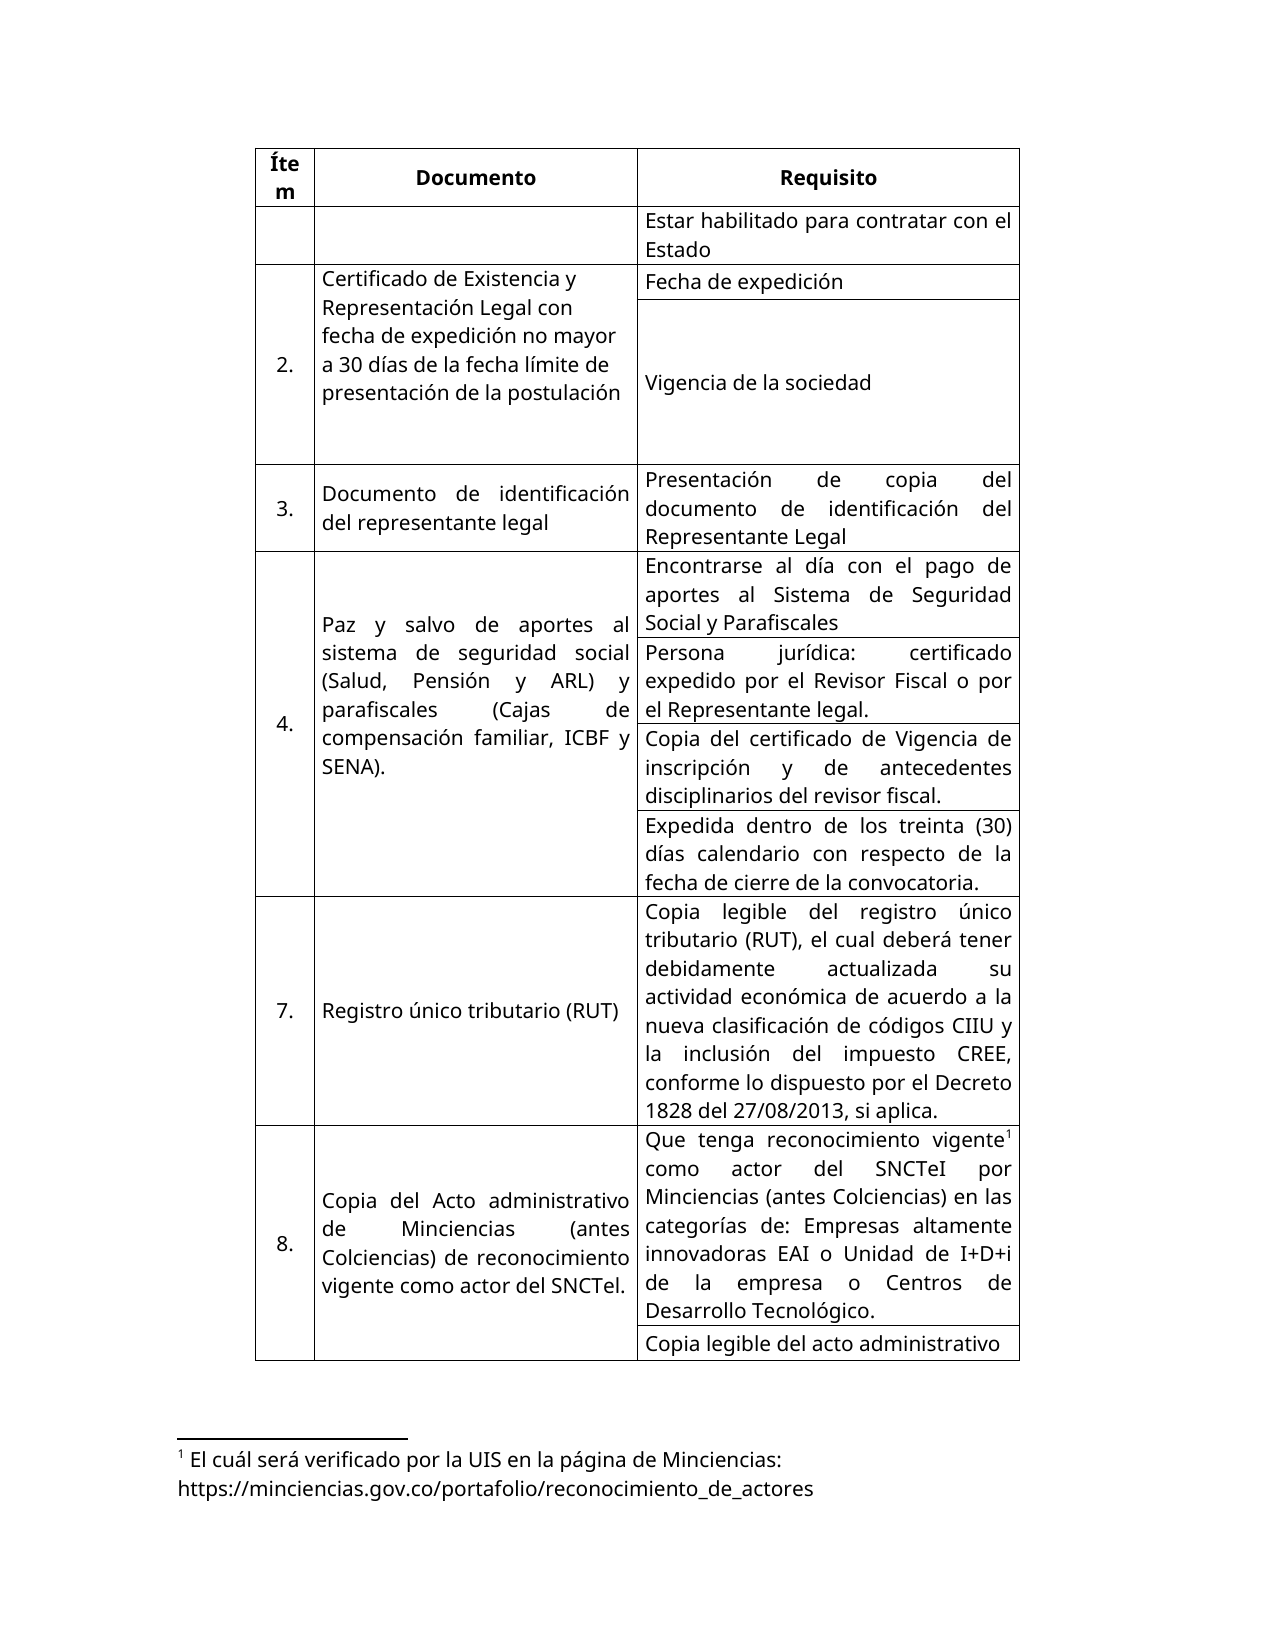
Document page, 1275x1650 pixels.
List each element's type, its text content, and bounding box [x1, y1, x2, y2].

table_header Requisito [638, 149, 1019, 206]
table_cell 4. [256, 552, 314, 896]
table_cell Presentación de copia del documento de identificación del Representante Legal [638, 465, 1019, 551]
table_cell Copia legible del acto administrativo [638, 1326, 1019, 1360]
table_cell Paz y salvo de aportes al sistema de seguridad social (Salud, Pensión y ARL) y parafiscales (Cajas de compensación familiar, ICBF y SENA). [315, 552, 637, 896]
table_cell Vigencia de la sociedad [638, 300, 1019, 464]
table_cell Copia legible del registro único tributario (RUT), el cual deberá tener debidamente actualizada su actividad económica de acuerdo a la nueva clasificación de códigos CIIU y la inclusión del impuesto CREE, conforme lo dispuesto por el Decreto 1828 del 27/08/2013, si aplica. [638, 897, 1019, 1124]
table_cell 2. [256, 265, 314, 464]
table_header Ítem [256, 149, 314, 206]
table_cell Persona jurídica: certificado expedido por el Revisor Fiscal o por el Representante legal. [638, 638, 1019, 723]
table_cell Certificado de Existencia y Representación Legal con fecha de expedición no mayor a 30 días de la fecha límite de presentación de la postulación [315, 265, 637, 464]
table_cell Registro único tributario (RUT) [315, 897, 637, 1124]
table_cell Copia del Acto administrativo de Minciencias (antes Colciencias) de reconocimiento vigente como actor del SNCTel. [315, 1126, 637, 1360]
table_cell Encontrarse al día con el pago de aportes al Sistema de Seguridad Social y Parafiscales [638, 552, 1019, 637]
table_cell Fecha de expedición [638, 265, 1019, 299]
table_cell 7. [256, 897, 314, 1124]
table_cell Que tenga reconocimiento vigente como actor del SNCTeI por Minciencias (antes Colciencias) en las categorías de: Empresas altamente innovadoras EAI o Unidad de I+D+i de la empresa o Centros de Desarrollo Tecnológico. [638, 1126, 1019, 1325]
table_cell Copia del certificado de Vigencia de inscripción y de antecedentes disciplinarios del revisor fiscal. [638, 724, 1019, 810]
table_cell Estar habilitado para contratar con el Estado [638, 207, 1019, 263]
table_cell 3. [256, 465, 314, 551]
table_cell 8. [256, 1126, 314, 1360]
table_header Documento [315, 149, 637, 206]
table_cell Expedida dentro de los treinta (30) días calendario con respecto de la fecha de cierre de la convocatoria. [638, 811, 1019, 896]
table_cell Documento de identificación del representante legal [315, 465, 637, 551]
